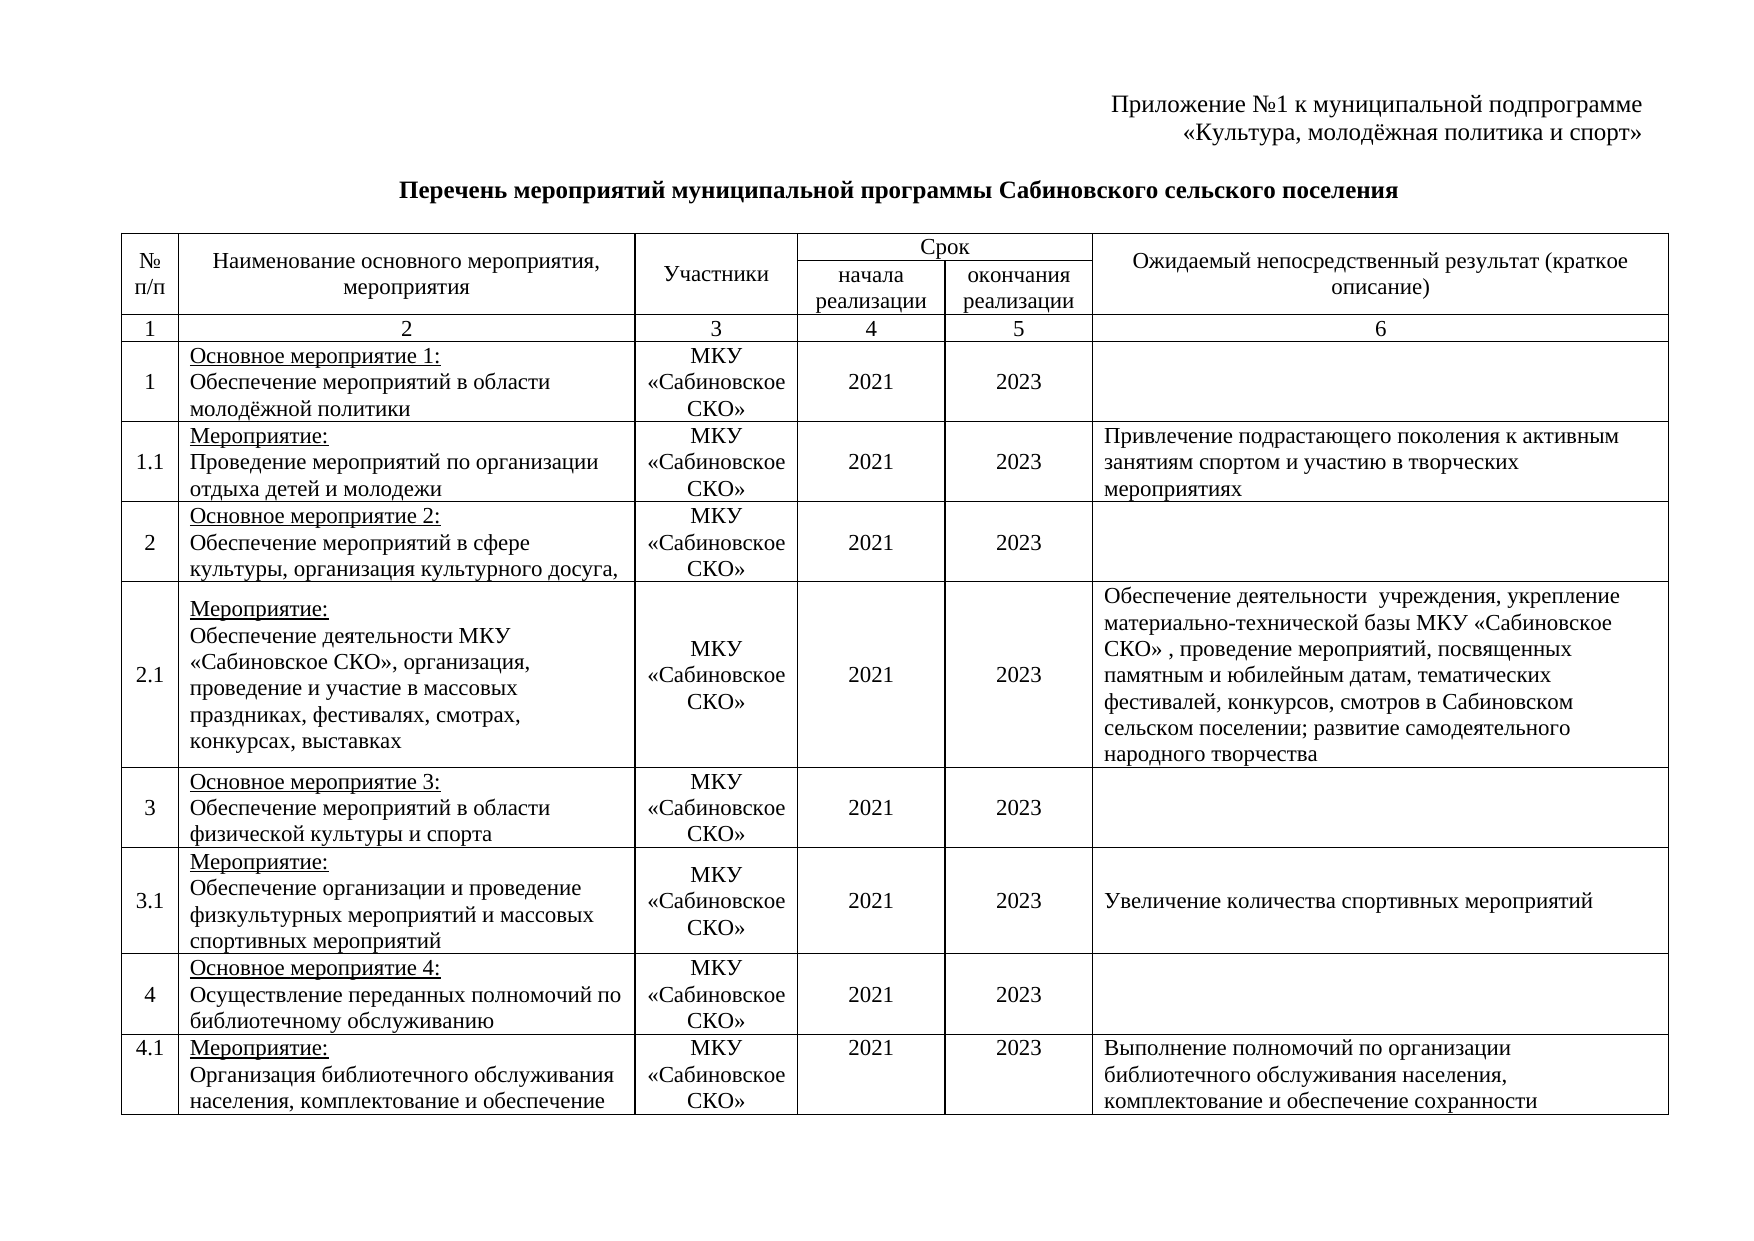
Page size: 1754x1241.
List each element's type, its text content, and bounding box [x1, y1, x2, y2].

table_cell 2023 [946, 342, 1092, 421]
table_header Срок [798, 234, 1092, 260]
table_cell МКУ «Сабиновское СКО» [636, 422, 797, 501]
table_cell 3 [122, 768, 178, 847]
table_cell 2023 [946, 848, 1092, 953]
table_cell Привлечение подрастающего поколения к активным занятиям спортом и участию в творческих мероприятиях [1093, 422, 1668, 501]
table_cell 2 [122, 502, 178, 581]
table_cell МКУ «Сабиновское СКО» [636, 582, 797, 767]
table_cell 4.1 [122, 1035, 178, 1113]
text «Культура, молодёжная политика и спорт» [133, 117, 1642, 146]
table_cell 1.1 [122, 422, 178, 501]
table_header Участники [636, 234, 797, 313]
table_cell Основное мероприятие 3: Обеспечение мероприятий в области физической культуры и спорта [179, 768, 634, 847]
table_cell 2021 [798, 954, 944, 1033]
table_cell 5 [946, 315, 1092, 341]
table_cell МКУ «Сабиновское СКО» [636, 502, 797, 581]
table_cell 6 [1093, 315, 1668, 341]
table_cell 2023 [946, 768, 1092, 847]
table_cell Мероприятие: Обеспечение деятельности МКУ «Сабиновское СКО», организация, проведение и участие в массовых праздниках, фестивалях, смотрах, конкурсах, выставках [179, 582, 634, 767]
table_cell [179, 1035, 634, 1113]
table_cell окончания реализации [946, 261, 1092, 313]
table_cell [1093, 1035, 1668, 1113]
table_cell начала реализации [798, 261, 944, 313]
text Приложение №1 к муниципальной подпрограмме [133, 89, 1642, 117]
table_cell Увеличение количества спортивных мероприятий [1093, 848, 1668, 953]
table_cell 2021 [798, 342, 944, 421]
table_cell 2023 [946, 1035, 1092, 1113]
table_cell 2023 [946, 422, 1092, 501]
table_cell [1093, 768, 1668, 847]
table_cell [1093, 954, 1668, 1033]
table_cell 2021 [798, 502, 944, 581]
table_cell 4 [798, 315, 944, 341]
table_cell 2 [179, 315, 634, 341]
table_cell 2021 [798, 1035, 944, 1113]
table_cell Мероприятие: Обеспечение организации и проведение физкультурных мероприятий и массовых спортивных мероприятий [179, 848, 634, 953]
table_cell 2021 [798, 582, 944, 767]
table_header Наименование основного мероприятия, мероприятия [179, 234, 634, 313]
table_cell 2.1 [122, 582, 178, 767]
table_cell МКУ «Сабиновское СКО» [636, 768, 797, 847]
table_cell МКУ «Сабиновское СКО» [636, 848, 797, 953]
table_cell Основное мероприятие 4: Осуществление переданных полномочий по библиотечному обслуживанию [179, 954, 634, 1033]
table_cell Обеспечение деятельности учреждения, укрепление материально-технической базы МКУ «Сабиновское СКО» , проведение мероприятий, посвященных памятным и юбилейным датам, тематических фестивалей, конкурсов, смотров в Сабиновском сельском поселении; развитие самодеятельного народного творчества [1093, 582, 1668, 767]
table_cell 2023 [946, 582, 1092, 767]
table_cell Мероприятие: Проведение мероприятий по организации отдыха детей и молодежи [179, 422, 634, 501]
table_cell МКУ «Сабиновское СКО» [636, 954, 797, 1033]
table_cell Основное мероприятие 2: Обеспечение мероприятий в сфере культуры, организация культурного досуга, [179, 502, 634, 581]
table_cell 2021 [798, 768, 944, 847]
table_cell 3 [636, 315, 797, 341]
table_cell 3.1 [122, 848, 178, 953]
table_cell [1093, 502, 1668, 581]
table_cell 1 [122, 342, 178, 421]
table_cell [1093, 342, 1668, 421]
table_cell 2023 [946, 502, 1092, 581]
table_cell 4 [122, 954, 178, 1033]
table_cell МКУ «Сабиновское СКО» [636, 342, 797, 421]
subtitle Перечень мероприятий муниципальной программы Сабиновского сельского поселения [133, 175, 1665, 204]
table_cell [636, 1035, 797, 1113]
table_header Ожидаемый непосредственный результат (краткое описание) [1093, 234, 1668, 313]
table_cell Основное мероприятие 1: Обеспечение мероприятий в области молодёжной политики [179, 342, 634, 421]
table_header № п/п [122, 234, 178, 313]
table_cell 2021 [798, 848, 944, 953]
table_cell 2023 [946, 954, 1092, 1033]
table_cell 2021 [798, 422, 944, 501]
table_cell 1 [122, 315, 178, 341]
